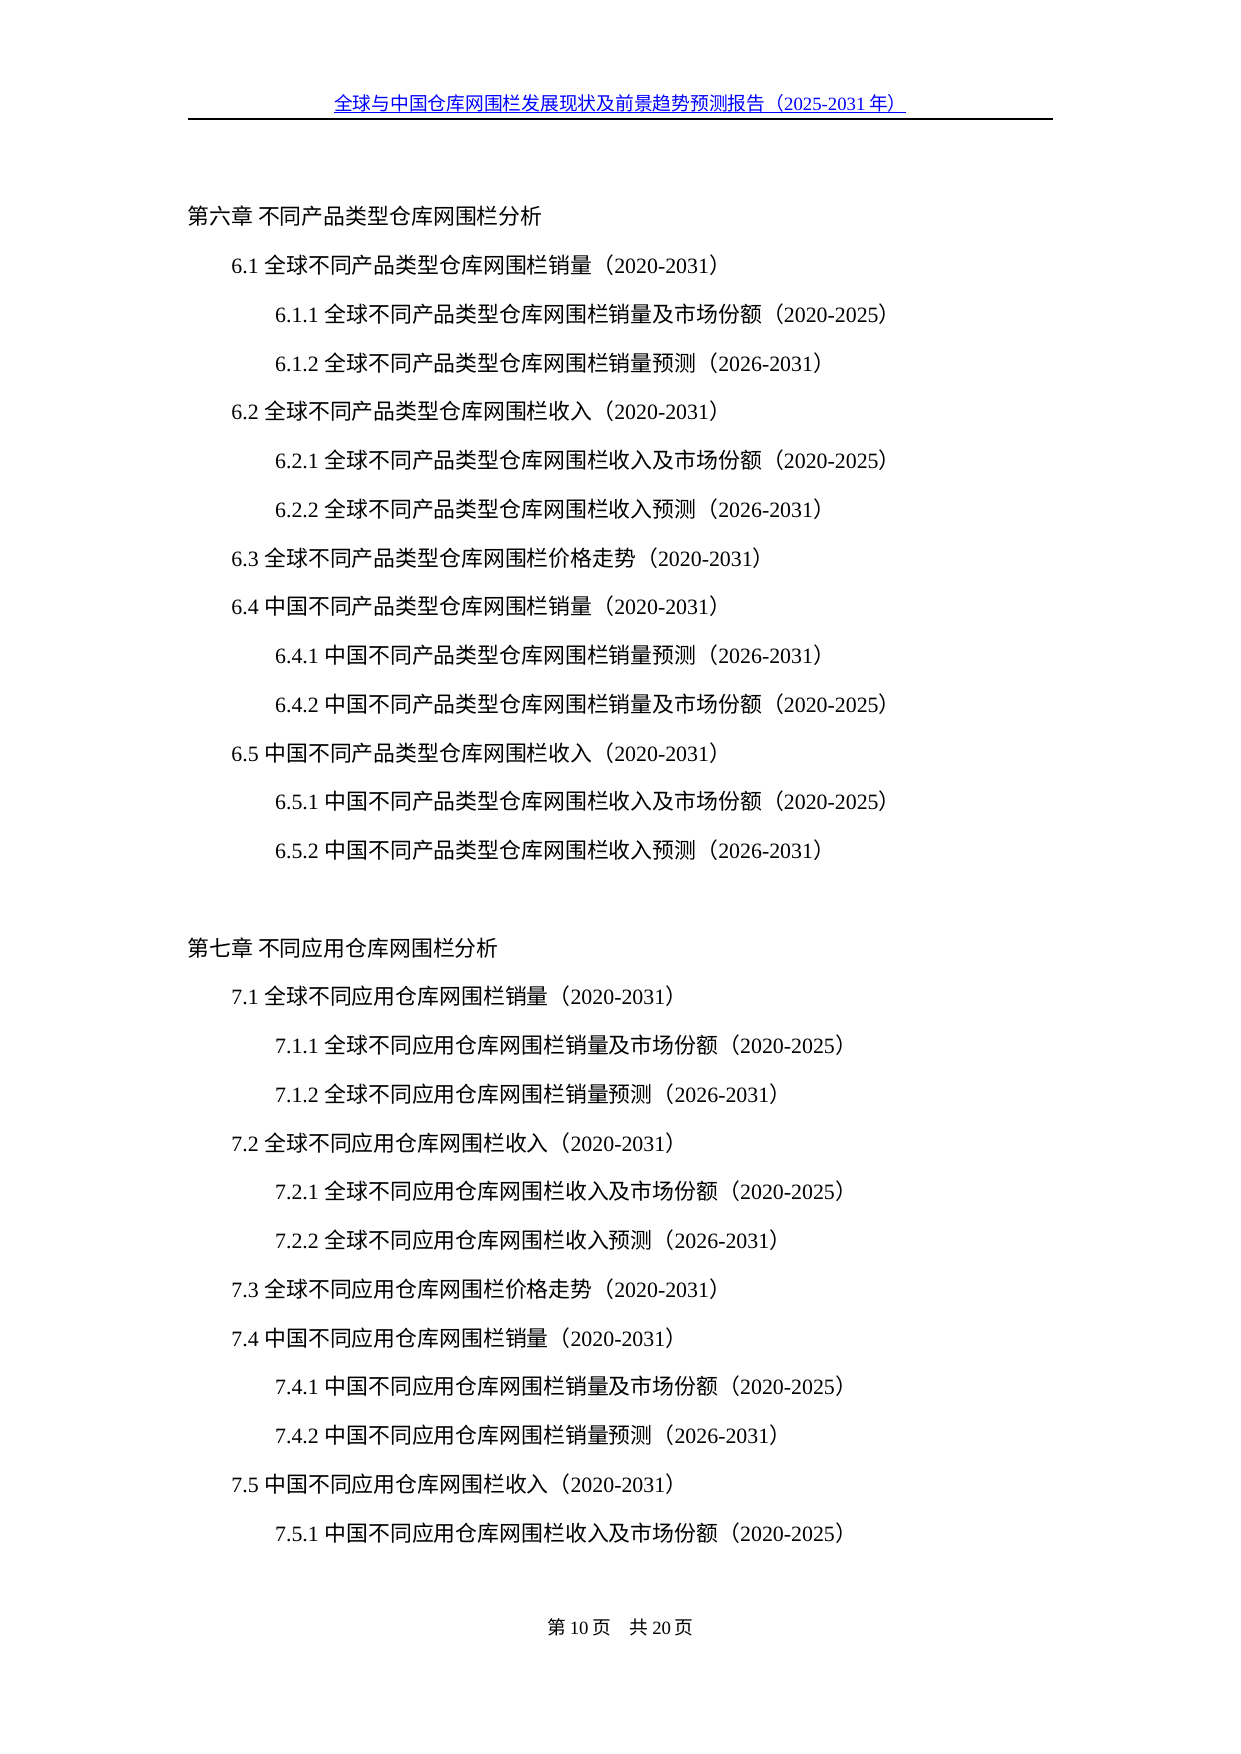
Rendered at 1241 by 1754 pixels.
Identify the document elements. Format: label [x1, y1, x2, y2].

text [187, 150, 1053, 1548]
